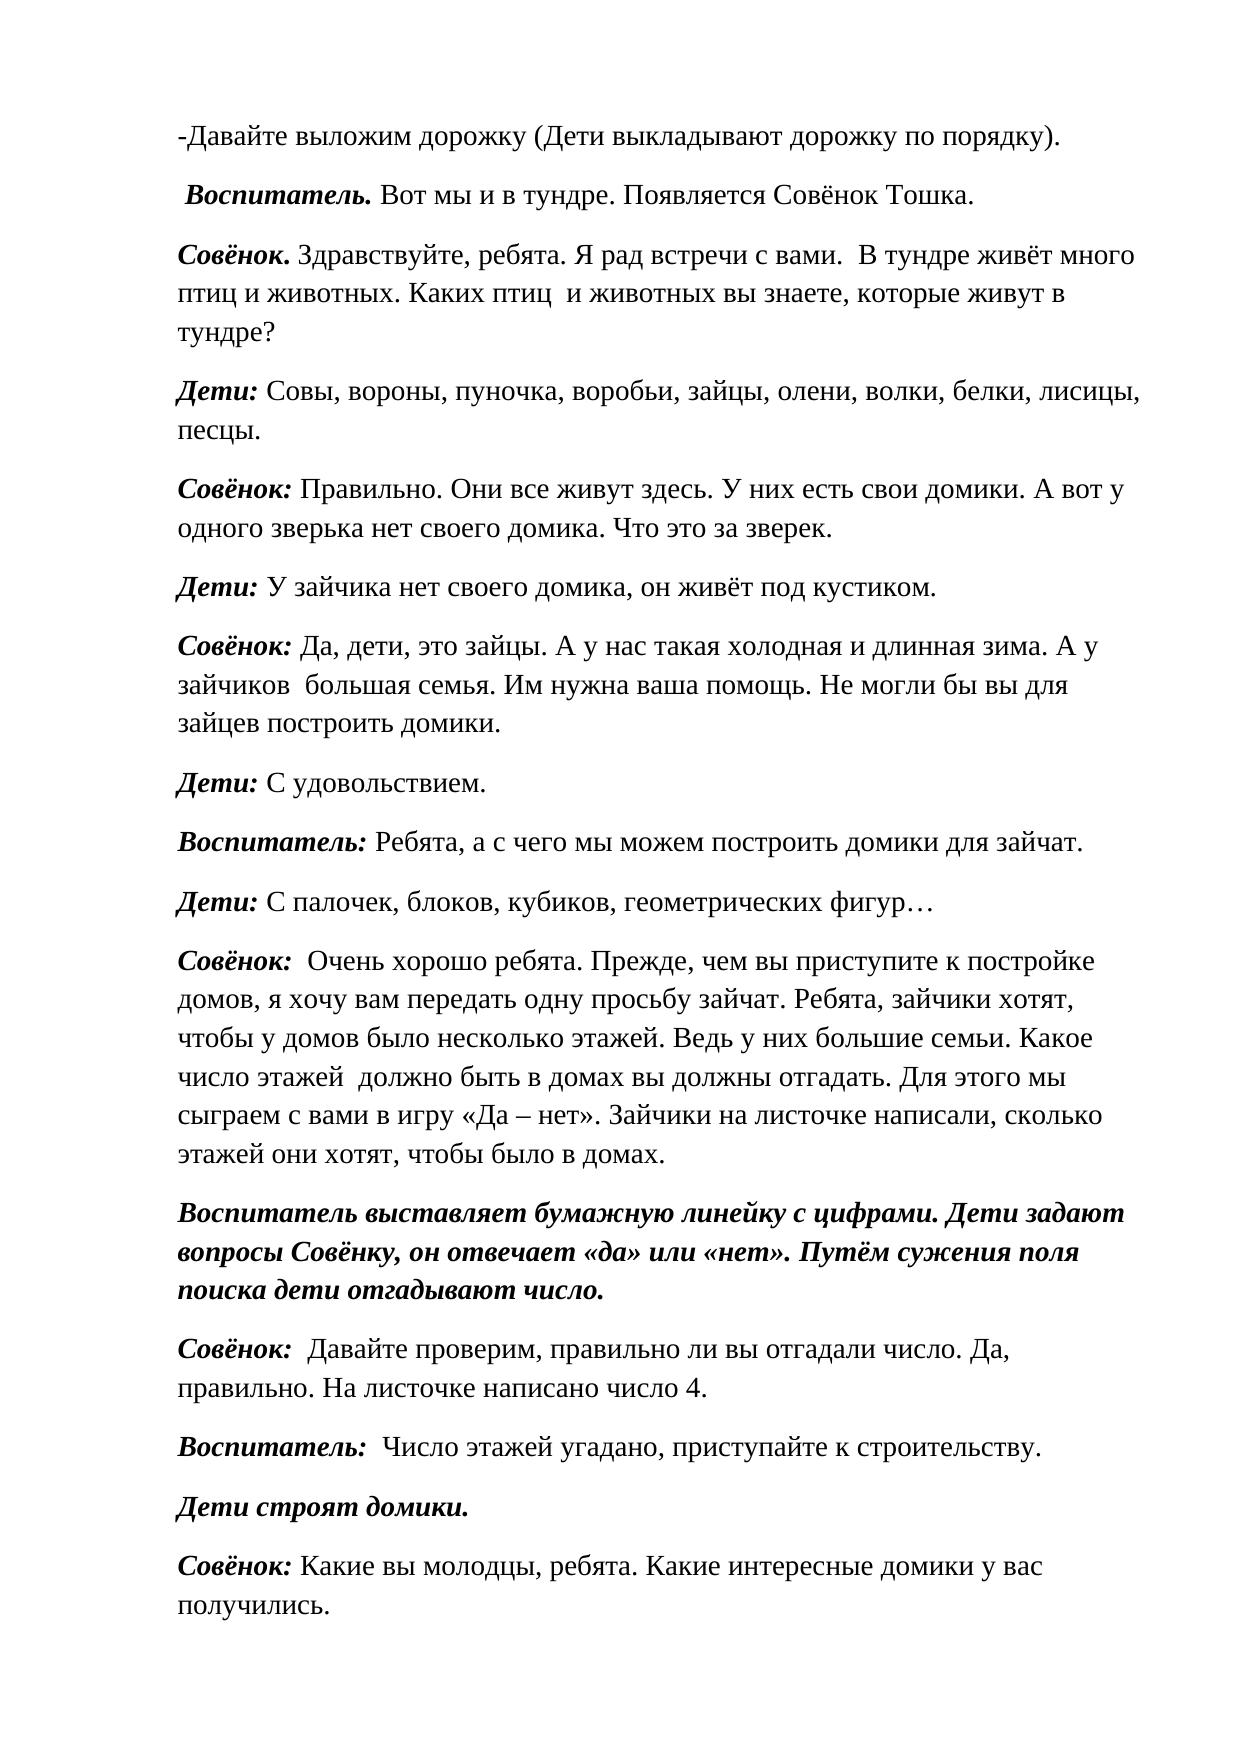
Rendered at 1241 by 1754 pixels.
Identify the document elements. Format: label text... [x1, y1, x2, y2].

text Совёнок: Правильно. Они все живут здесь. У них есть свои домики. А вот у одного зверька нет своего домика. Что это за зверек. [177, 471, 1152, 543]
text Совёнок: Да, дети, это зайцы. А у нас такая холодная и длинная зима. А у зайчиков большая семья. Им нужна ваша помощь. Не могли бы вы для зайцев построить домики. [177, 628, 1152, 739]
text Воспитатель. Вот мы и в тундре. Появляется Совёнок Тошка. [177, 177, 1152, 211]
text Воспитатель: Ребята, а с чего мы можем построить домики для зайчат. [177, 824, 1152, 858]
text Воспитатель выставляет бумажную линейку с цифрами. Дети задают вопросы Совёнку, он отвечает «да» или «нет». Путём сужения поля поиска дети отгадывают число. [177, 1195, 1152, 1306]
text Дети строят домики. [177, 1489, 1152, 1522]
text Совёнок: Давайте проверим, правильно ли вы отгадали число. Да, правильно. На листочке написано число 4. [177, 1332, 1152, 1404]
text Совёнок: Очень хорошо ребята. Прежде, чем вы приступите к постройке домов, я хочу вам передать одну просьбу зайчат. Ребята, зайчики хотят, чтобы у домов было несколько этажей. Ведь у них большие семьи. Какое число этажей должно быть в домах вы должны отгадать. Для этого мы сыграем с вами в игру «Да – нет». Зайчики на листочке написали, сколько этажей они хотят, чтобы было в домах. [177, 943, 1152, 1169]
text -Давайте выложим дорожку (Дети выкладывают дорожку по порядку). [177, 118, 1152, 152]
text Дети: У зайчика нет своего домика, он живёт под кустиком. [177, 569, 1152, 603]
text Совёнок. Здравствуйте, ребята. Я рад встречи с вами. В тундре живёт много птиц и животных. Каких птиц и животных вы знаете, которые живут в тундре? [177, 237, 1152, 347]
text Воспитатель: Число этажей угадано, приступайте к строительству. [177, 1429, 1152, 1463]
text Дети: С палочек, блоков, кубиков, геометрических фигур… [177, 884, 1152, 917]
text Дети: С удовольствием. [177, 765, 1152, 798]
text Дети: Совы, вороны, пуночка, воробьи, зайцы, олени, волки, белки, лисицы, песцы. [177, 373, 1152, 445]
text Совёнок: Какие вы молодцы, ребята. Какие интересные домики у вас получились. [177, 1548, 1152, 1620]
